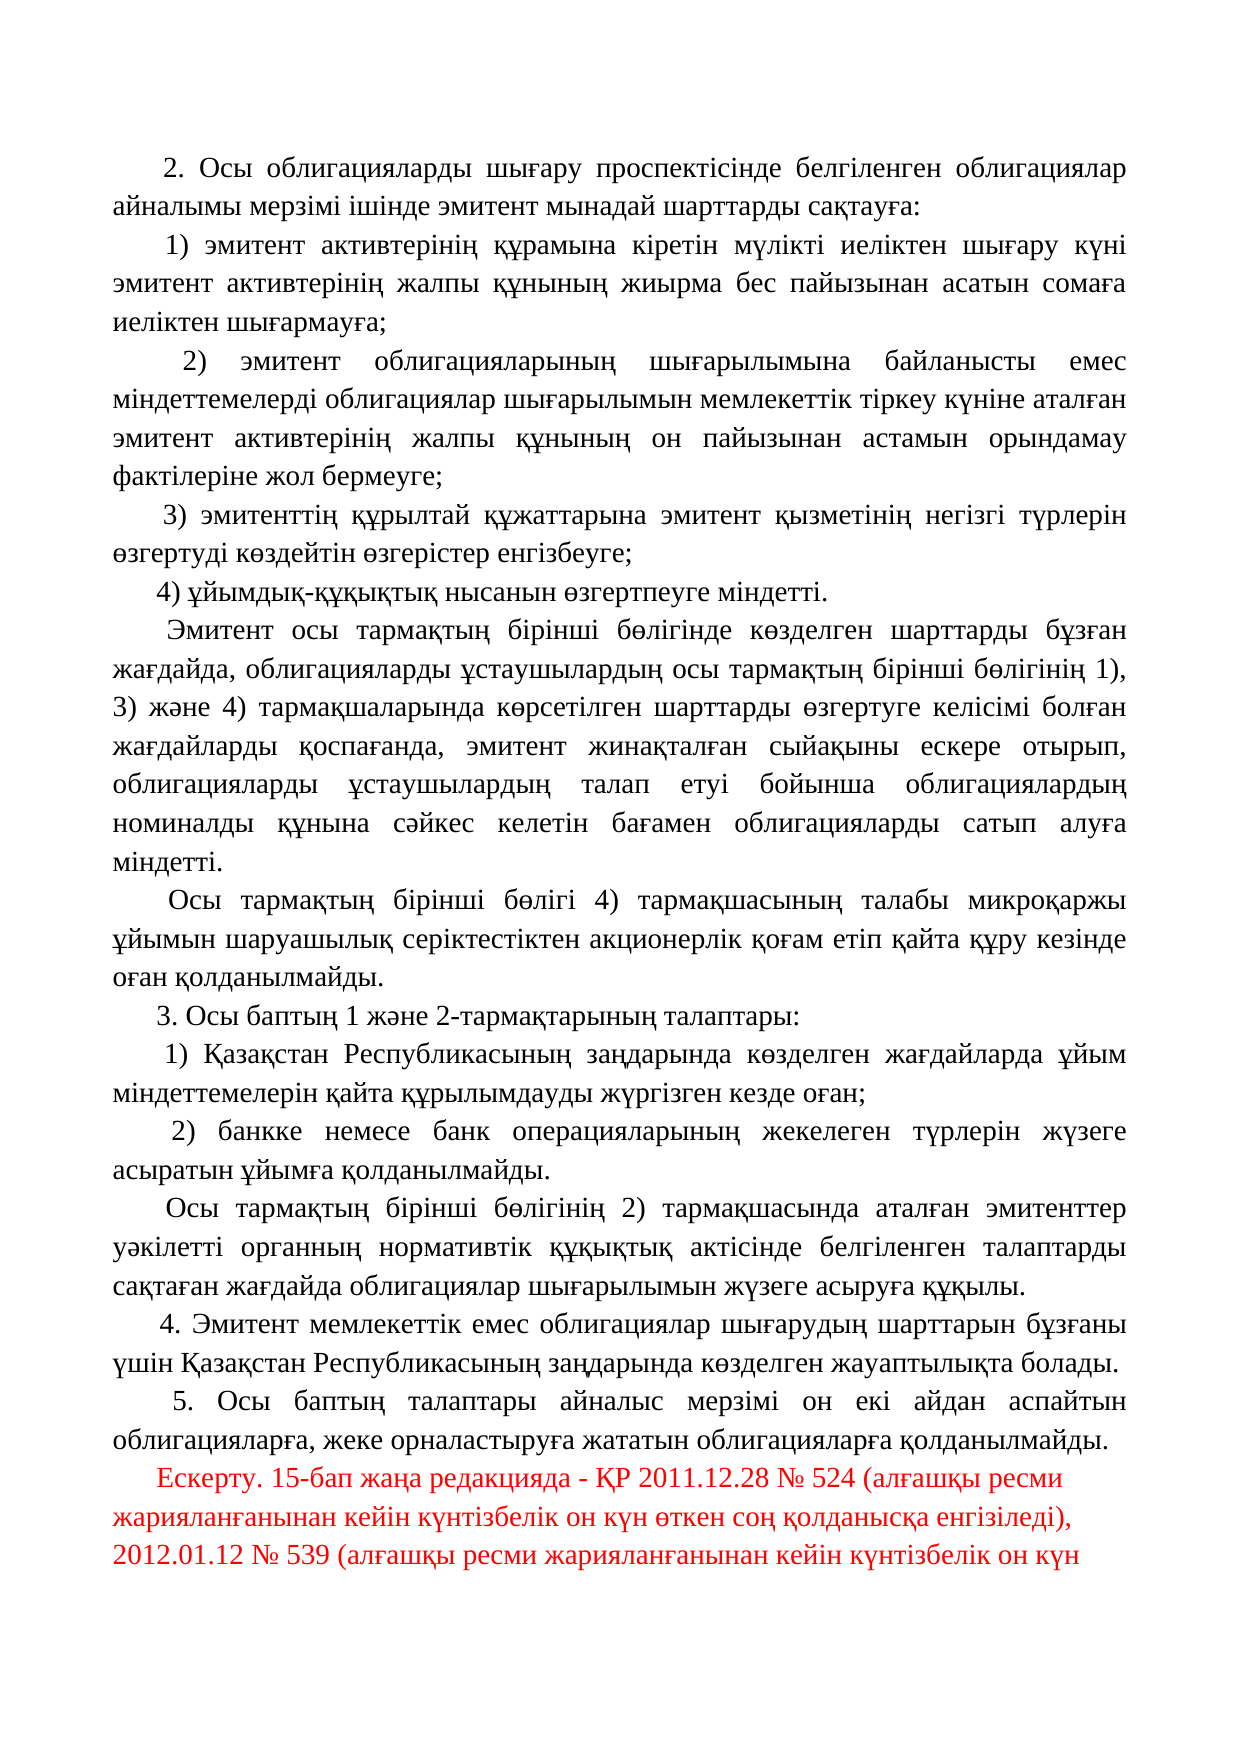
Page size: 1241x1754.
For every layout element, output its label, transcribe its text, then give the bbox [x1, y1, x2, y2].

text 3) эмитенттің құрылтай құжаттарына эмитент қызметінің негізгі түрлерін өзгертуді көздейтін өзгерістер енгізбеуге; [112, 497, 1128, 569]
text Осы тармақтың бірінші бөлігі 4) тармақшасының талабы микроқаржы ұйымын шаруашылық серіктестіктен акционерлік қоғам етіп қайта құру кезінде оған қолданылмайды. [112, 882, 1128, 993]
text 3. Осы баптың 1 және 2-тармақтарының талаптары: [112, 998, 1128, 1031]
text 1) эмитент активтерінің құрамына кіретін мүлікті иеліктен шығару күні эмитент активтерінің жалпы құнының жиырма бес пайызынан асатын сомаға иеліктен шығармауға; [112, 227, 1128, 338]
text Осы тармақтың бірінші бөлігінің 2) тармақшасында аталған эмитенттер уәкілетті органның нормативтік құқықтық актісінде белгіленген талаптарды сақтаған жағдайда облигациялар шығарылымын жүзеге асыруға құқылы. [112, 1191, 1128, 1301]
text 4) ұйымдық-құқықтық нысанын өзгертпеуге міндетті. [112, 574, 1128, 607]
text 1) Қазақстан Республикасының заңдарында көзделген жағдайларда ұйым міндеттемелерін қайта құрылымдауды жүргізген кезде оған; [112, 1036, 1128, 1108]
text 4. Эмитент мемлекеттік емес облигациялар шығарудың шарттарын бұзғаны үшін Қазақстан Республикасының заңдарында көзделген жауаптылықта болады. [112, 1306, 1128, 1378]
text 5. Осы баптың талаптары айналыс мерзімі он екі айдан аспайтын облигацияларға, жеке орналастыруға жататын облигацияларға қолданылмайды. [112, 1383, 1128, 1455]
text 2) эмитент облигацияларының шығарылымына байланысты емес міндеттемелерді облигациялар шығарылымын мемлекеттік тіркеу күніне аталған эмитент активтерінің жалпы құнының он пайызынан астамын орындамау фактілеріне жол бермеуге; [112, 343, 1128, 492]
text Эмитент осы тармақтың бірінші бөлігінде көзделген шарттарды бұзған жағдайда, облигацияларды ұстаушылардың осы тармақтың бірінші бөлігінің 1), 3) және 4) тармақшаларында көрсетілген шарттарды өзгертуге келісімі болған жағдайларды қоспағанда, эмитент жинақталған сыйақыны ескере отырып, облигацияларды ұстаушылардың талап етуі бойынша облигациялардың номиналды құнына сәйкес келетін бағамен облигацияларды сатып алуға міндетті. [112, 612, 1128, 877]
text 2. Осы облигацияларды шығару проспектісінде белгіленген облигациялар айналымы мерзімі ішінде эмитент мынадай шарттарды сақтауға: [112, 150, 1128, 222]
text 2) банкке немесе банк операцияларының жекелеген түрлерін жүзеге асыратын ұйымға қолданылмайды. [112, 1113, 1128, 1186]
